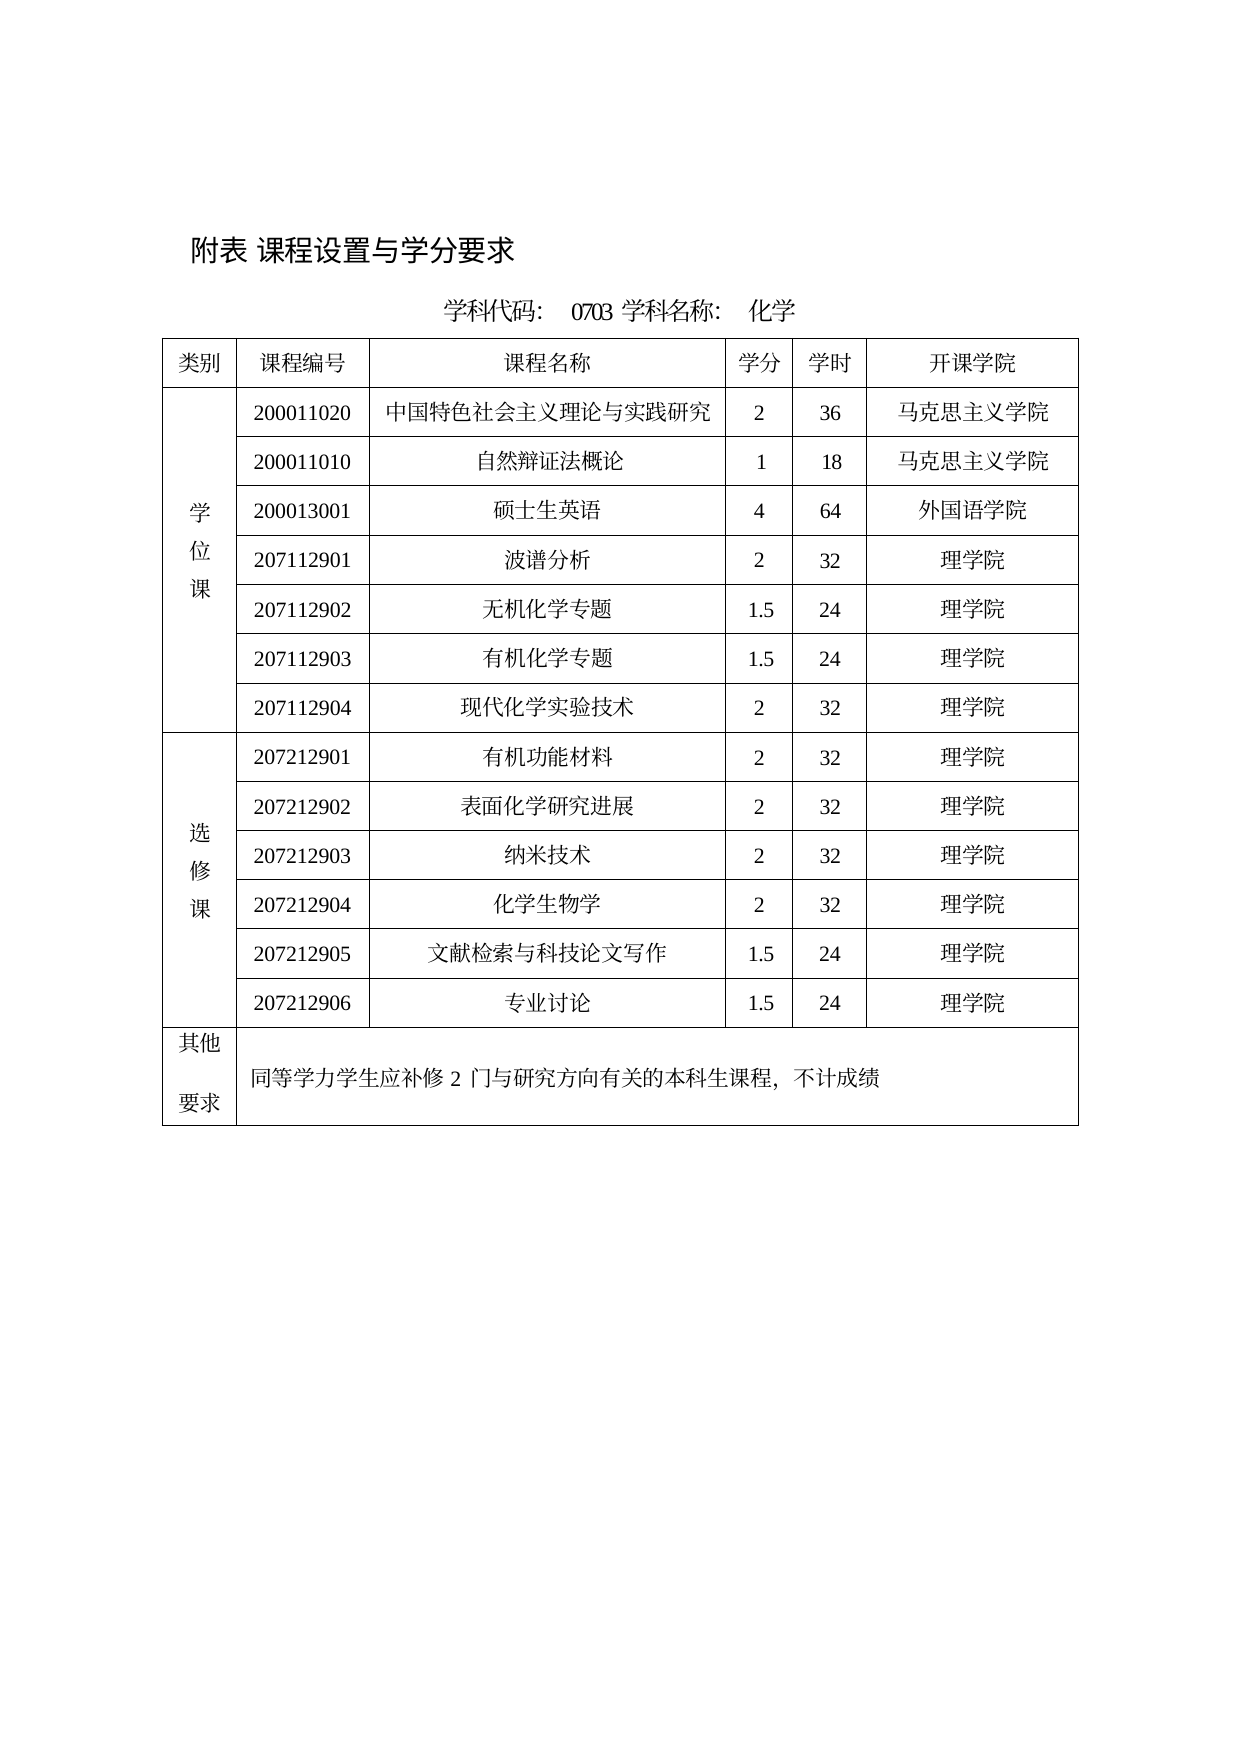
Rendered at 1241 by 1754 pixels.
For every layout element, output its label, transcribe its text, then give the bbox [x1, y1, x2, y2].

table_cell 有机化学专题 [370, 634, 725, 682]
table_cell 4 [726, 486, 792, 535]
table_header 学时 [793, 339, 866, 387]
table_cell 207212904 [237, 880, 369, 928]
table_cell 32 [793, 536, 866, 584]
table_cell 207212906 [237, 979, 369, 1027]
table_cell 1.5 [726, 929, 792, 977]
table_cell 文献检索与科技论文写作 [370, 929, 725, 977]
table_cell 2 [726, 733, 792, 781]
table_header 学分 [726, 339, 792, 387]
table_cell 外国语学院 [867, 486, 1078, 535]
table_cell 207112901 [237, 536, 369, 584]
table_cell 理学院 [867, 782, 1078, 830]
table_cell 表面化学研究进展 [370, 782, 725, 830]
table_cell 2 [726, 536, 792, 584]
table_cell 选 修 课 [163, 733, 236, 1027]
table_header 开课学院 [867, 339, 1078, 387]
table_cell 200011020 [237, 388, 369, 436]
table_cell 207112904 [237, 684, 369, 732]
table_cell 2 [726, 880, 792, 928]
table_cell 理学院 [867, 733, 1078, 781]
table_cell 化学生物学 [370, 880, 725, 928]
table_header 课程名称 [370, 339, 725, 387]
table_cell 中国特色社会主义理论与实践研究 [370, 388, 725, 436]
table_cell 200011010 [237, 437, 369, 485]
table_cell 207212902 [237, 782, 369, 830]
table_cell 无机化学专题 [370, 585, 725, 633]
table_cell 32 [793, 684, 866, 732]
table_cell 1.5 [726, 634, 792, 682]
table_cell 学 位 课 [163, 388, 236, 732]
table_cell 理学院 [867, 585, 1078, 633]
table_cell 1.5 [726, 585, 792, 633]
table_cell 理学院 [867, 634, 1078, 682]
table_cell 理学院 [867, 684, 1078, 732]
table_cell 自然辩证法概论 [370, 437, 725, 485]
table_cell 207112903 [237, 634, 369, 682]
table_cell 32 [793, 831, 866, 879]
table_header 类别 [163, 339, 236, 387]
table_cell 32 [793, 782, 866, 830]
table_cell 207212901 [237, 733, 369, 781]
table_cell 理学院 [867, 929, 1078, 977]
table_cell 理学院 [867, 536, 1078, 584]
text 学科代码： 0703 学科名称： 化学 [162, 298, 1078, 326]
table_cell 207112902 [237, 585, 369, 633]
table_cell 24 [793, 634, 866, 682]
table_cell 波谱分析 [370, 536, 725, 584]
table_cell 1.5 [726, 979, 792, 1027]
table_cell 36 [793, 388, 866, 436]
table_cell 64 [793, 486, 866, 535]
table_header 课程编号 [237, 339, 369, 387]
table_cell 现代化学实验技术 [370, 684, 725, 732]
table_cell 马克思主义学院 [867, 437, 1078, 485]
table_cell 马克思主义学院 [867, 388, 1078, 436]
table_cell 32 [793, 733, 866, 781]
table_cell 24 [793, 929, 866, 977]
table_cell 24 [793, 979, 866, 1027]
table_cell 207212903 [237, 831, 369, 879]
table_cell 2 [726, 388, 792, 436]
text 附表 课程设置与学分要求 [162, 236, 1078, 268]
table_cell 纳米技术 [370, 831, 725, 879]
table_cell 同等学力学生应补修 2 门与研究方向有关的本科生课程，不计成绩 [237, 1028, 1078, 1125]
table_cell 32 [793, 880, 866, 928]
table_cell 2 [726, 782, 792, 830]
table_cell 200013001 [237, 486, 369, 535]
table_cell 理学院 [867, 831, 1078, 879]
table_cell 硕士生英语 [370, 486, 725, 535]
table_cell 专业讨论 [370, 979, 725, 1027]
table_cell 理学院 [867, 880, 1078, 928]
table_cell 18 [793, 437, 866, 485]
table_cell 2 [726, 684, 792, 732]
table_cell 有机功能材料 [370, 733, 725, 781]
table_cell 2 [726, 831, 792, 879]
table_cell 其他 要求 [163, 1028, 236, 1125]
table_cell 理学院 [867, 979, 1078, 1027]
table_cell 207212905 [237, 929, 369, 977]
table_cell 24 [793, 585, 866, 633]
table_cell 1 [726, 437, 792, 485]
